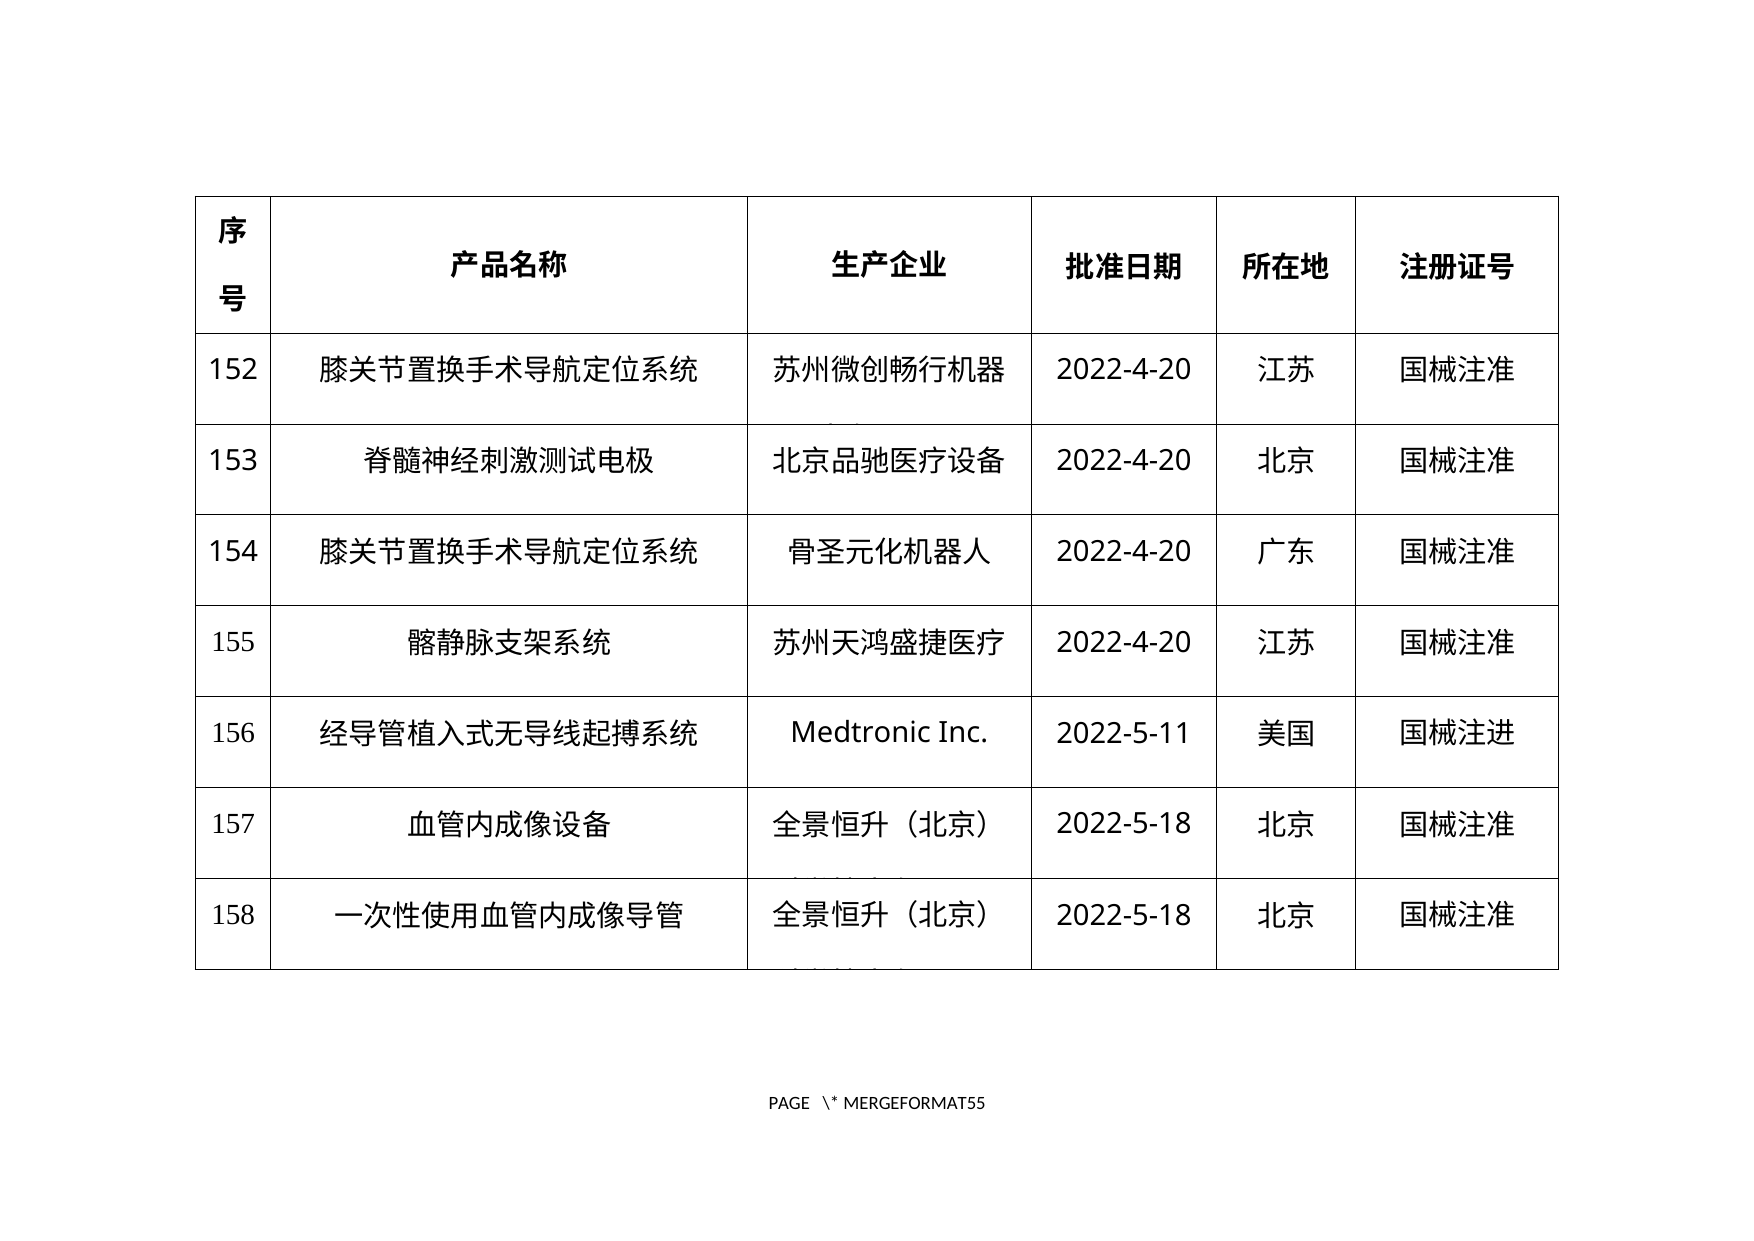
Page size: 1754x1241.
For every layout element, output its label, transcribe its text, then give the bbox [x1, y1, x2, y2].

table_cell 156 [196, 697, 270, 787]
table_cell 骨圣元化机器人（深圳）有限公司 [748, 515, 1031, 605]
table_cell 国械注准20223010510 [1356, 515, 1558, 605]
table_cell 155 [196, 606, 270, 696]
table_cell 一次性使用血管内成像导管 [271, 879, 747, 969]
table_cell 154 [196, 515, 270, 605]
table_cell 广东 [1217, 515, 1355, 605]
table_cell 2022-4-20 [1032, 334, 1216, 423]
table_cell 北京 [1217, 425, 1355, 514]
table_cell 国械注准20223060642 [1356, 788, 1558, 878]
table_cell 江苏 [1217, 606, 1355, 696]
table_cell 脊髓神经刺激测试电极 [271, 425, 747, 514]
table_cell 苏州天鸿盛捷医疗器械有限公司 [748, 606, 1031, 696]
table_cell 江苏 [1217, 334, 1355, 423]
table_cell 北京品驰医疗设备有限公司 [748, 425, 1031, 514]
table_cell 153 [196, 425, 270, 514]
table_cell 国械注准20223060641 [1356, 879, 1558, 969]
table_cell 苏州微创畅行机器人有限公司 [748, 334, 1031, 423]
table_header 所在地 [1217, 197, 1355, 332]
table_cell 2022-4-20 [1032, 606, 1216, 696]
table_cell 2022-5-18 [1032, 788, 1216, 878]
table_cell 髂静脉支架系统 [271, 606, 747, 696]
table_cell 美国 [1217, 697, 1355, 787]
table_cell 国械注进20223120231 [1356, 697, 1558, 787]
table_cell 国械注准20223010509 [1356, 334, 1558, 423]
table_header 生产企业 [748, 197, 1031, 332]
table_cell 国械注准20223130512 [1356, 606, 1558, 696]
table_header 产品名称 [271, 197, 747, 332]
table_cell 2022-5-18 [1032, 879, 1216, 969]
table_cell 152 [196, 334, 270, 423]
table_cell 北京 [1217, 879, 1355, 969]
table_cell Medtronic Inc. 美敦力公司 [748, 697, 1031, 787]
table_cell 国械注准20223120511 [1356, 425, 1558, 514]
table_cell 2022-5-11 [1032, 697, 1216, 787]
table_cell 158 [196, 879, 270, 969]
table_cell 2022-4-20 [1032, 425, 1216, 514]
table_cell 膝关节置换手术导航定位系统 [271, 515, 747, 605]
table_header 序号 [196, 197, 270, 332]
table_cell 经导管植入式无导线起搏系统 [271, 697, 747, 787]
table_cell 157 [196, 788, 270, 878]
table_cell 2022-4-20 [1032, 515, 1216, 605]
table_header 注册证号 [1356, 197, 1558, 332]
table_cell 全景恒升（北京）科学技术有限公司 [748, 788, 1031, 878]
table_header 批准日期 [1032, 197, 1216, 332]
table_cell 膝关节置换手术导航定位系统 [271, 334, 747, 423]
table_cell 北京 [1217, 788, 1355, 878]
table_cell 血管内成像设备 [271, 788, 747, 878]
table_cell 全景恒升（北京）科学技术有限公司 [748, 879, 1031, 969]
